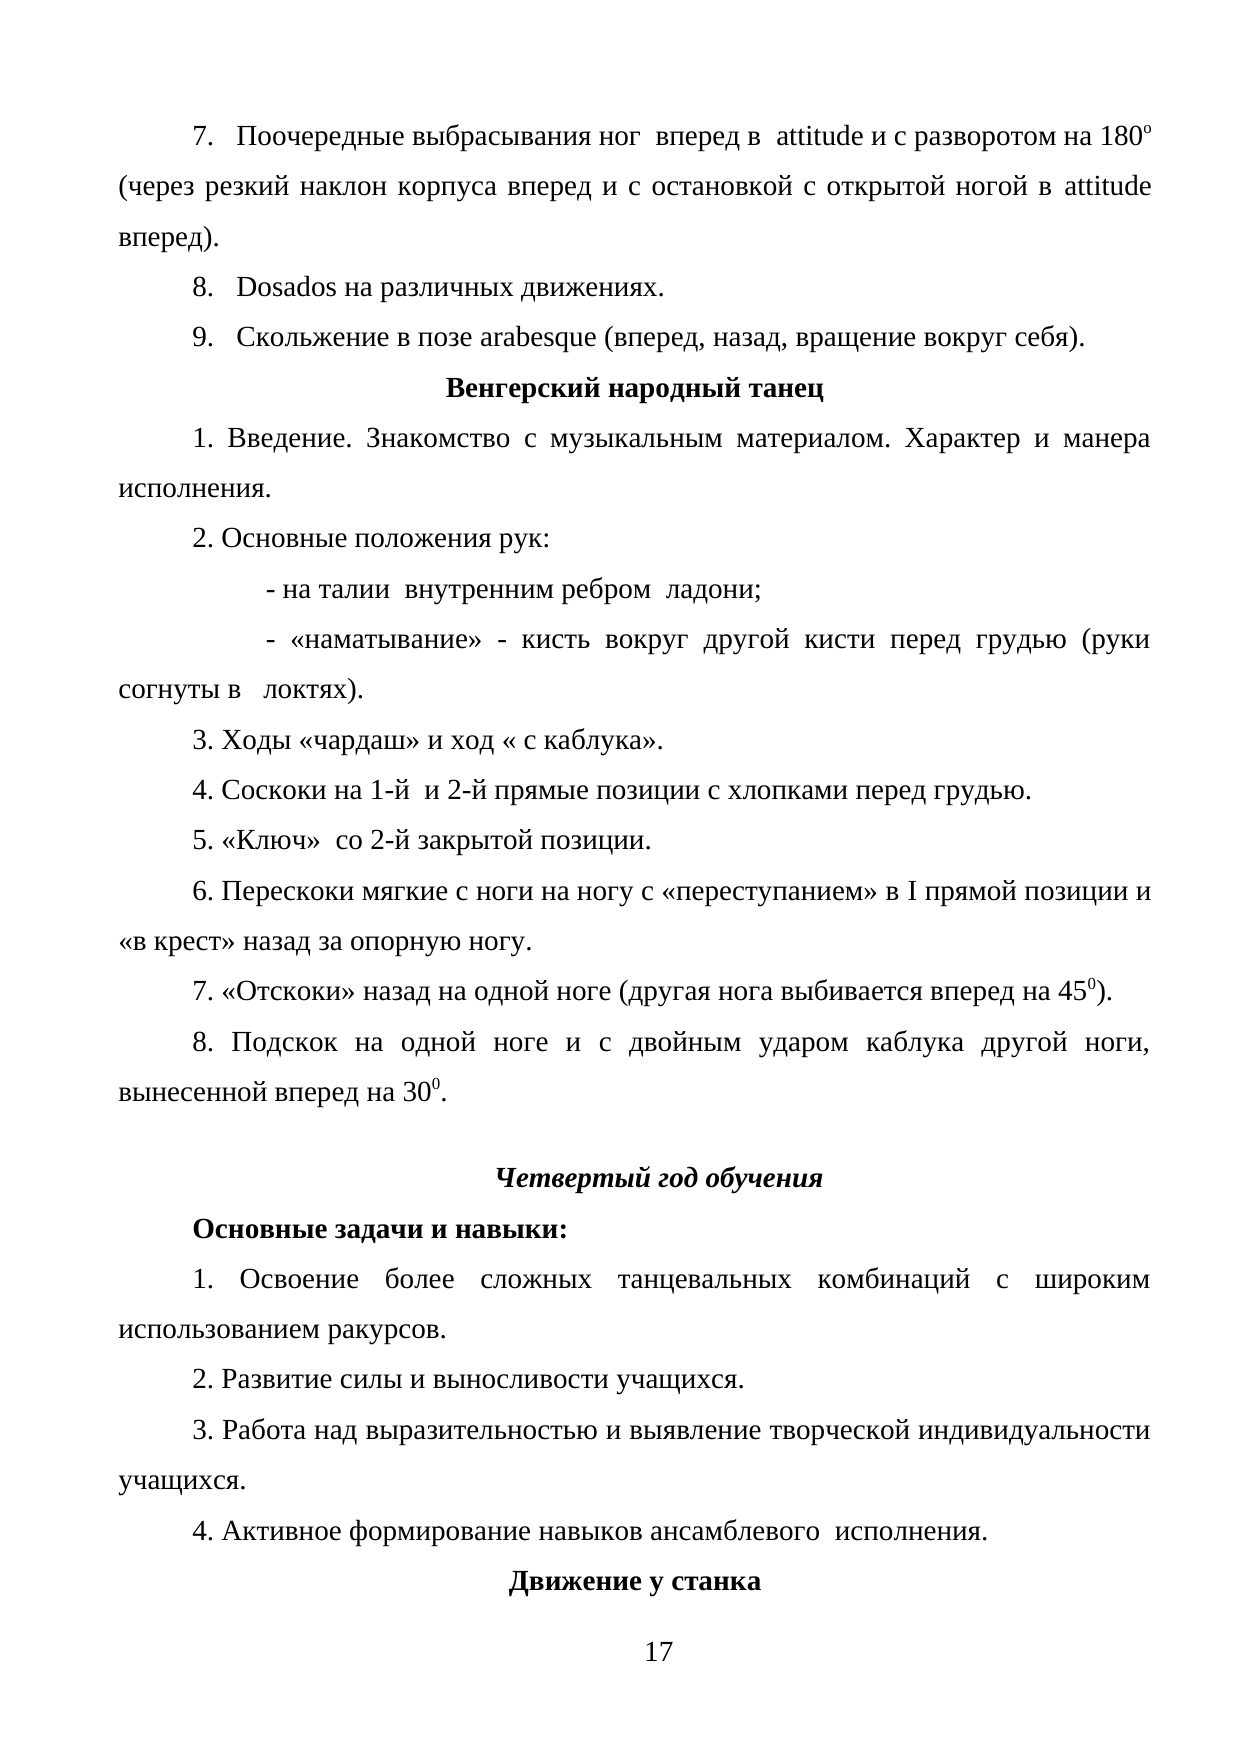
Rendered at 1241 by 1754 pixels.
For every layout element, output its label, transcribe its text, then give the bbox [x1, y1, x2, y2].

text 1. Введение. Знакомство с музыкальным материалом. Характер и манера исполнения. [118, 420, 1152, 504]
list Скольжение в позе arabesque (вперед, назад, вращение вокруг себя). [118, 319, 1152, 353]
text Четвертый год обучения [118, 1160, 1152, 1194]
text Движение у станка [118, 1563, 1152, 1596]
text 5. «Ключ» со 2-й закрытой позиции. [118, 822, 1152, 856]
text 4. Соскоки на 1-й и 2-й прямые позиции с хлопками перед грудью. [118, 772, 1152, 806]
text - на талии внутренним ребром ладони; [118, 571, 1152, 604]
text Венгерский народный танец [118, 370, 1152, 403]
text 6. Перескоки мягкие с ноги на ногу с «переступанием» в I прямой позиции и «в крест» назад за опорную ногу. [118, 873, 1152, 957]
text 3. Ходы «чардаш» и ход « с каблука». [118, 722, 1152, 755]
text Основные задачи и навыки: [118, 1211, 1152, 1244]
text 3. Работа над выразительностью и выявление творческой индивидуальности учащихся. [118, 1412, 1152, 1496]
text 2. Основные положения рук: [118, 521, 1152, 554]
text 1. Освоение более сложных танцевальных комбинаций с широким использованием ракурсов. [118, 1261, 1152, 1345]
list Поочередные выбрасывания ног вперед в attitude и с разворотом на 180о (через резкий наклон корпуса вперед и с остановкой с открытой ногой в attitude вперед). [118, 118, 1152, 252]
text 7. «Отскоки» назад на одной ноге (другая нога выбивается вперед на 450). [118, 973, 1152, 1007]
text 2. Развитие силы и выносливости учащихся. [118, 1362, 1152, 1395]
text 4. Активное формирование навыков ансамблевого исполнения. [118, 1513, 1152, 1546]
list Dosados на различных движениях. [118, 269, 1152, 303]
text 8. Подскок на одной ноге и с двойным ударом каблука другой ноги, вынесенной вперед на 300. [118, 1024, 1152, 1108]
text - «наматывание» - кисть вокруг другой кисти перед грудью (руки согнуты в локтях). [118, 621, 1152, 705]
